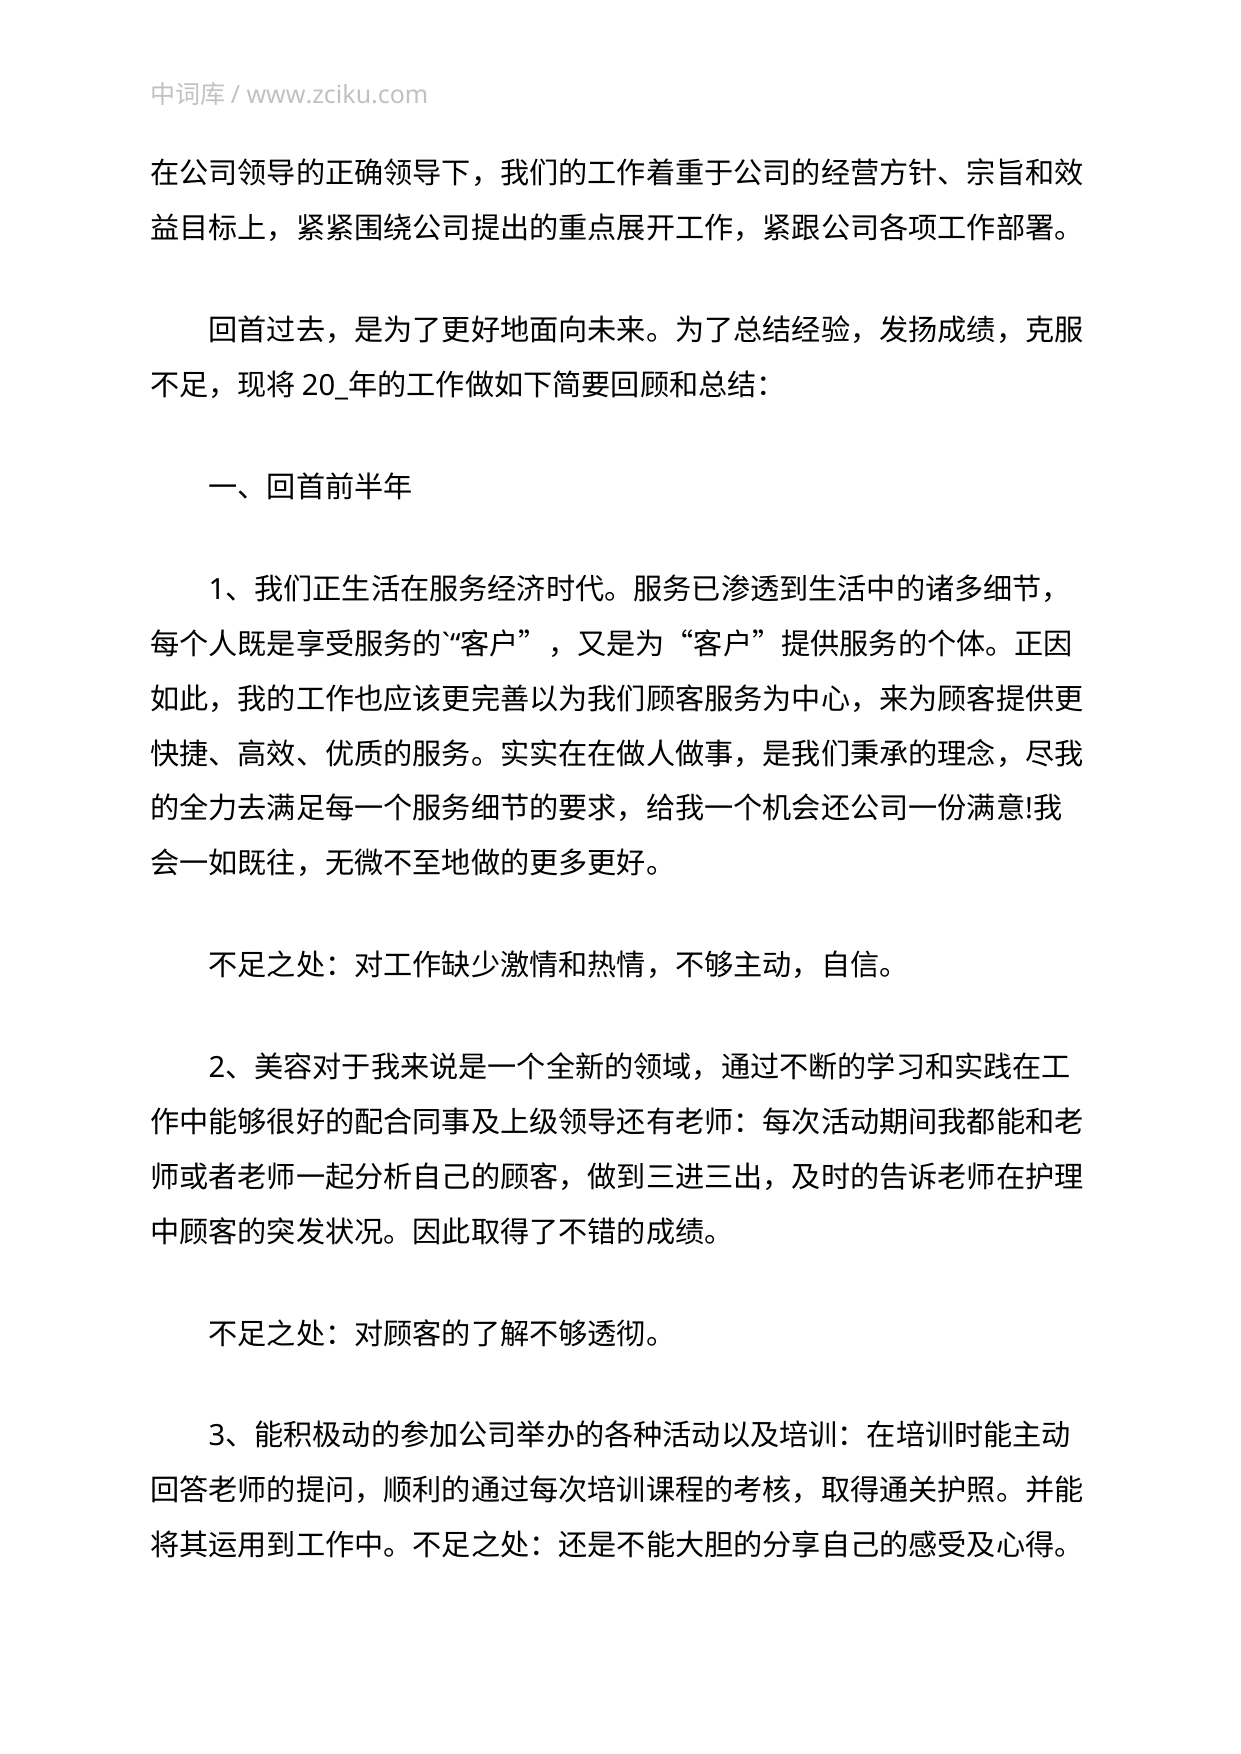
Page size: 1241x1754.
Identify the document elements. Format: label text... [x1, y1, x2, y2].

text 回首过去，是为了更好地面向未来。为了总结经验，发扬成绩，克服不足，现将20_年的工作做如下简要回顾和总结： [150, 307, 1090, 404]
text 不足之处：对工作缺少激情和热情，不够主动，自信。 [150, 942, 1090, 984]
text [150, 150, 1090, 247]
text 1、我们正生活在服务经济时代。服务已渗透到生活中的诸多细节，每个人既是享受服务的`“客户”，又是为“客户”提供服务的个体。正因如此，我的工作也应该更完善以为我们顾客服务为中心，来为顾客提供更快捷、高效、优质的服务。实实在在做人做事，是我们秉承的理念，尽我的全力去满足每一个服务细节的要求，给我一个机会还公司一份满意!我会一如既往，无微不至地做的更多更好。 [150, 565, 1090, 882]
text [150, 1412, 1090, 1564]
text 一、回首前半年 [150, 463, 1090, 506]
text 2、美容对于我来说是一个全新的领域，通过不断的学习和实践在工作中能够很好的配合同事及上级领导还有老师：每次活动期间我都能和老师或者老师一起分析自己的顾客，做到三进三出，及时的告诉老师在护理中顾客的突发状况。因此取得了不错的成绩。 [150, 1044, 1090, 1251]
text 不足之处：对顾客的了解不够透彻。 [150, 1310, 1090, 1352]
